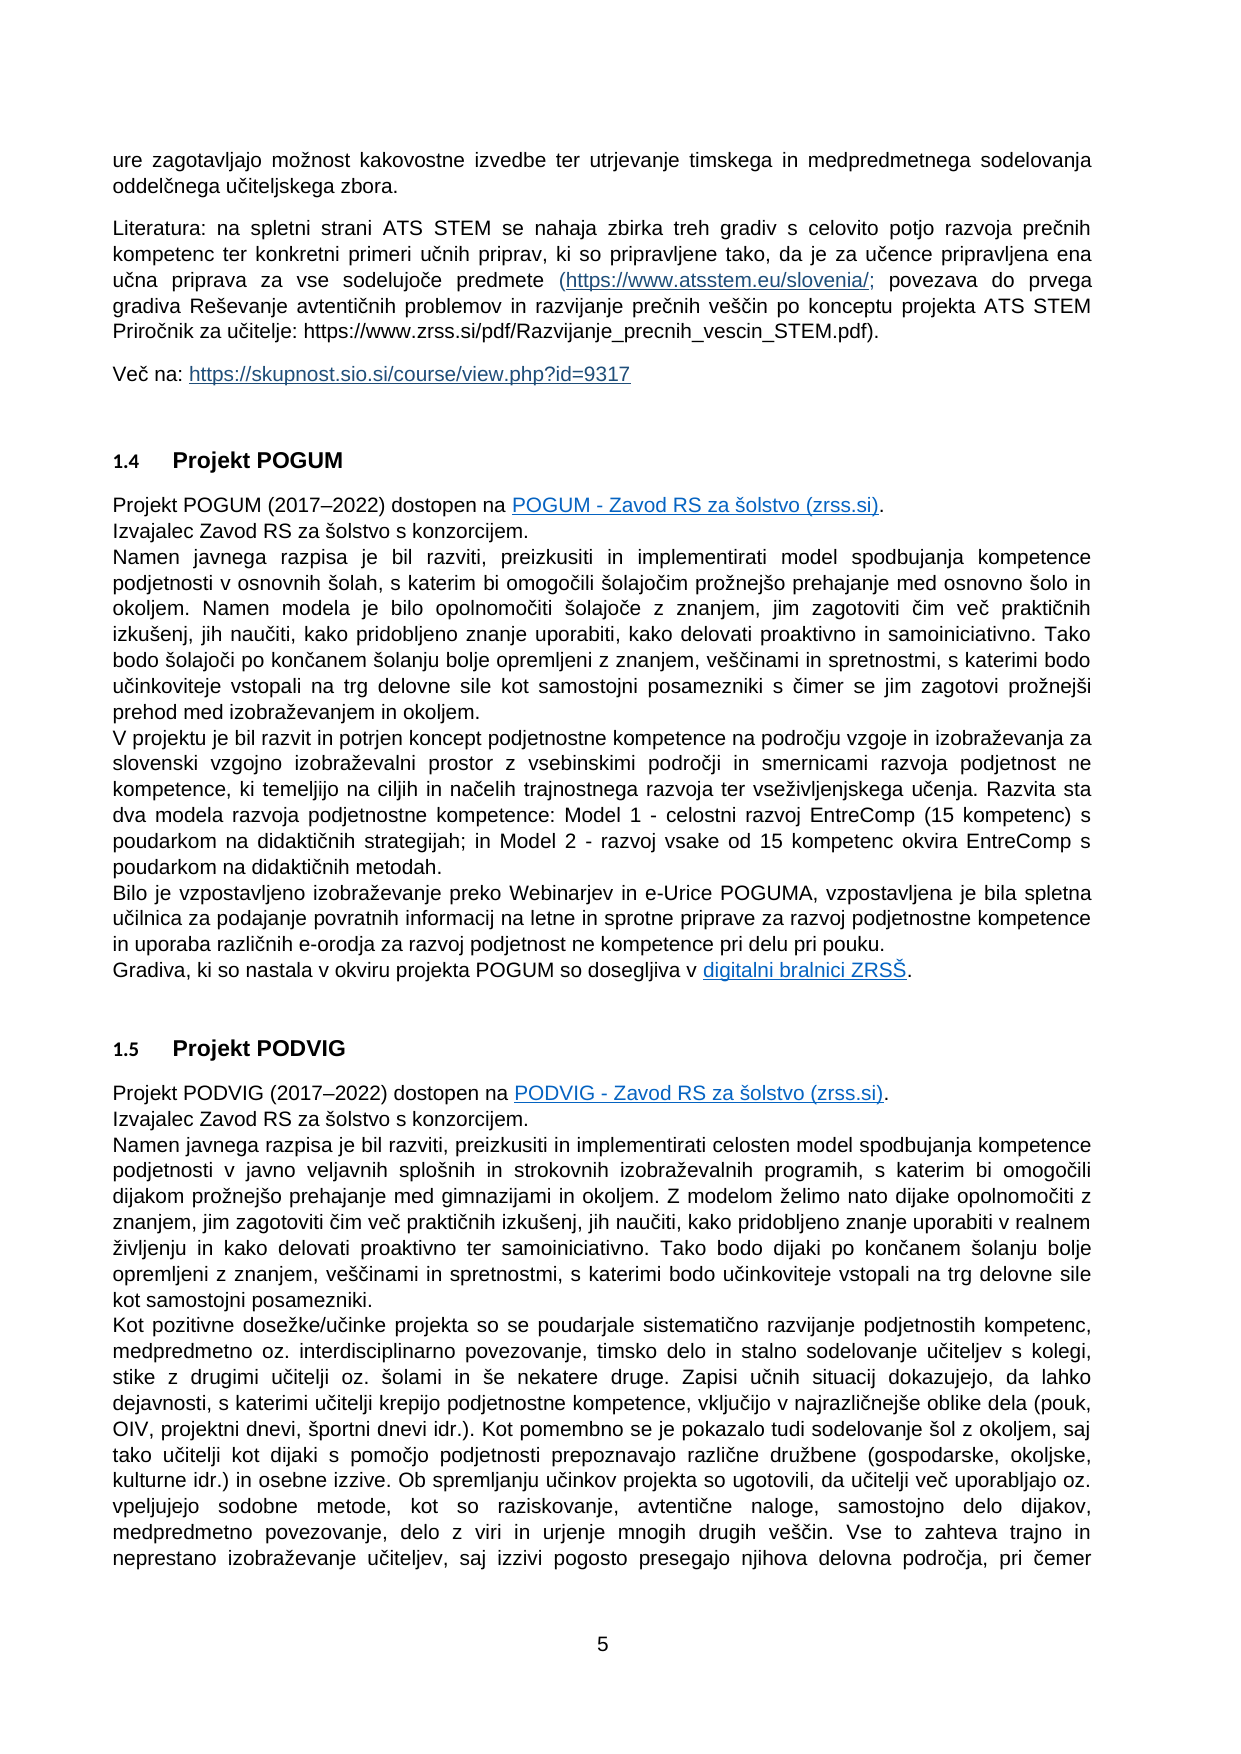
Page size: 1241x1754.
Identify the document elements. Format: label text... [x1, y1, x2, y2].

text Namen javnega razpisa je bil razviti, preizkusiti in implementirati celosten model spodbujanja kompetence podjetnosti v javno veljavnih splošnih in strokovnih izobraževalnih programih, s katerim bi omogočili dijakom prožnejšo prehajanje med gimnazijami in okoljem. Z modelom želimo nato dijake opolnomočiti z znanjem, jim zagotoviti čim več praktičnih izkušenj, jih naučiti, kako pridobljeno znanje uporabiti v realnem življenju in kako delovati proaktivno ter samoiniciativno. Tako bodo dijaki po končanem šolanju bolje opremljeni z znanjem, veščinami in spretnostmi, s katerimi bodo učinkoviteje vstopali na trg delovne sile kot samostojni posamezniki. [112, 1132, 1093, 1311]
text Izvajalec Zavod RS za šolstvo s konzorcijem. [112, 519, 1093, 543]
subtitle Projekt POGUM [112, 447, 1093, 474]
list Več na: https://skupnost.sio.si/course/view.php?id=9317 [112, 362, 1093, 386]
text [112, 148, 1093, 197]
subtitle Projekt PODVIG [112, 1035, 1093, 1062]
text Gradiva, ki so nastala v okviru projekta POGUM so dosegljiva v digitalni bralnici ZRSŠ. [112, 958, 1093, 982]
text Projekt PODVIG (2017–2022) dostopen na PODVIG - Zavod RS za šolstvo (zrss.si). [112, 1081, 1093, 1105]
text Bilo je vzpostavljeno izobraževanje preko Webinarjev in e-Urice POGUMA, vzpostavljena je bila spletna učilnica za podajanje povratnih informacij na letne in sprotne priprave za razvoj podjetnostne kompetence in uporaba različnih e-orodja za razvoj podjetnost ne kompetence pri delu pri pouku. [112, 880, 1093, 956]
text Namen javnega razpisa je bil razviti, preizkusiti in implementirati model spodbujanja kompetence podjetnosti v osnovnih šolah, s katerim bi omogočili šolajočim prožnejšo prehajanje med osnovno šolo in okoljem. Namen modela je bilo opolnomočiti šolajoče z znanjem, jim zagotoviti čim več praktičnih izkušenj, jih naučiti, kako pridobljeno znanje uporabiti, kako delovati proaktivno in samoiniciativno. Tako bodo šolajoči po končanem šolanju bolje opremljeni z znanjem, veščinami in spretnostmi, s katerimi bodo učinkoviteje vstopali na trg delovne sile kot samostojni posamezniki s čimer se jim zagotovi prožnejši prehod med izobraževanjem in okoljem. [112, 544, 1093, 723]
text V projektu je bil razvit in potrjen koncept podjetnostne kompetence na področju vzgoje in izobraževanja za slovenski vzgojno izobraževalni prostor z vsebinskimi področji in smernicami razvoja podjetnost ne kompetence, ki temeljijo na ciljih in načelih trajnostnega razvoja ter vseživljenjskega učenja. Razvita sta dva modela razvoja podjetnostne kompetence: Model 1 - celostni razvoj EntreComp (15 kompetenc) s poudarkom na didaktičnih strategijah; in Model 2 - razvoj vsake od 15 kompetenc okvira EntreComp s poudarkom na didaktičnih metodah. [112, 725, 1093, 878]
text Izvajalec Zavod RS za šolstvo s konzorcijem. [112, 1107, 1093, 1131]
text Projekt POGUM (2017–2022) dostopen na POGUM - Zavod RS za šolstvo (zrss.si). [112, 493, 1093, 517]
text Literatura: na spletni strani ATS STEM se nahaja zbirka treh gradiv s celovito potjo razvoja prečnih kompetenc ter konkretni primeri učnih priprav, ki so pripravljene tako, da je za učence pripravljena ena učna priprava za vse sodelujoče predmete (https://www.atsstem.eu/slovenia/; povezava do prvega gradiva Reševanje avtentičnih problemov in razvijanje prečnih veščin po konceptu projekta ATS STEM Priročnik za učitelje: https://www.zrss.si/pdf/Razvijanje_precnih_vescin_STEM.pdf). [112, 216, 1093, 343]
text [112, 1313, 1093, 1570]
